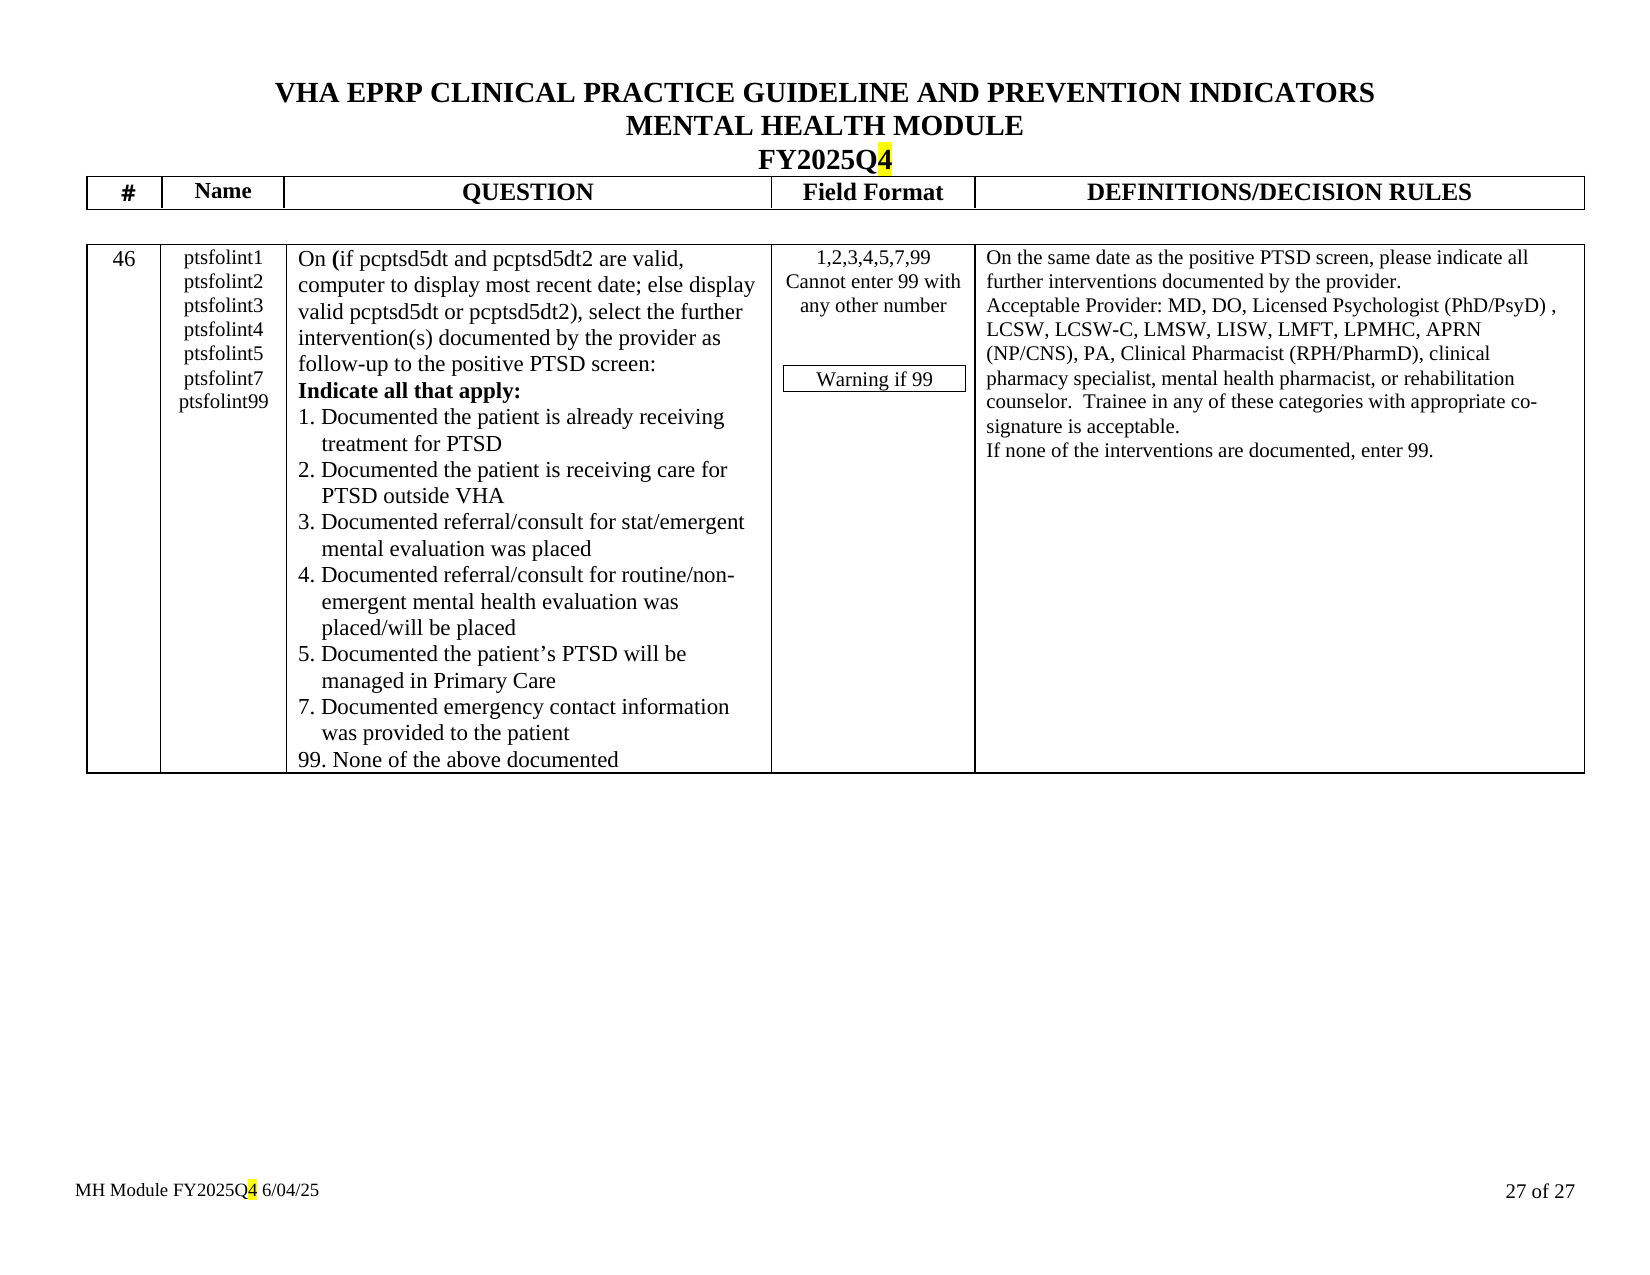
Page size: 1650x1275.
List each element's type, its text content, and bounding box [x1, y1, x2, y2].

table_cell On (if pcptsd5dt and pcptsd5dt2 are valid, computer to display most recent date; else display valid pcptsd5dt or pcptsd5dt2), select the further intervention(s) documented by the provider as follow-up to the positive PTSD screen: Indicate all that apply: 1. Documented the patient is already receiving treatment for PTSD 2. Documented the patient is receiving care for PTSD outside VHA 3. Documented referral/consult for stat/emergent mental evaluation was placed 4. Documented referral/consult for routine/non-emergent mental health evaluation was placed/will be placed 5. Documented the patient’s PTSD will be managed in Primary Care 7. Documented emergency contact information was provided to the patient 99. None of the above documented [287, 245, 771, 772]
table_cell 46 [88, 245, 160, 772]
table_cell 1,2,3,4,5,7,99 Cannot enter 99 with any other number [772, 245, 974, 772]
table_cell ptsfolint1 ptsfolint2 ptsfolint3 ptsfolint4 ptsfolint5 ptsfolint7 ptsfolint99 [161, 245, 286, 772]
table_cell On the same date as the positive PTSD screen, please indicate all further interventions documented by the provider. Acceptable Provider: MD, DO, Licensed Psychologist (PhD/PsyD) , LCSW, LCSW-C, LMSW, LISW, LMFT, LPMHC, APRN (NP/CNS), PA, Clinical Pharmacist (RPH/PharmD), clinical pharmacy specialist, mental health pharmacist, or rehabilitation counselor. Trainee in any of these categories with appropriate co-signature is acceptable. If none of the interventions are documented, enter 99. [976, 245, 1584, 772]
